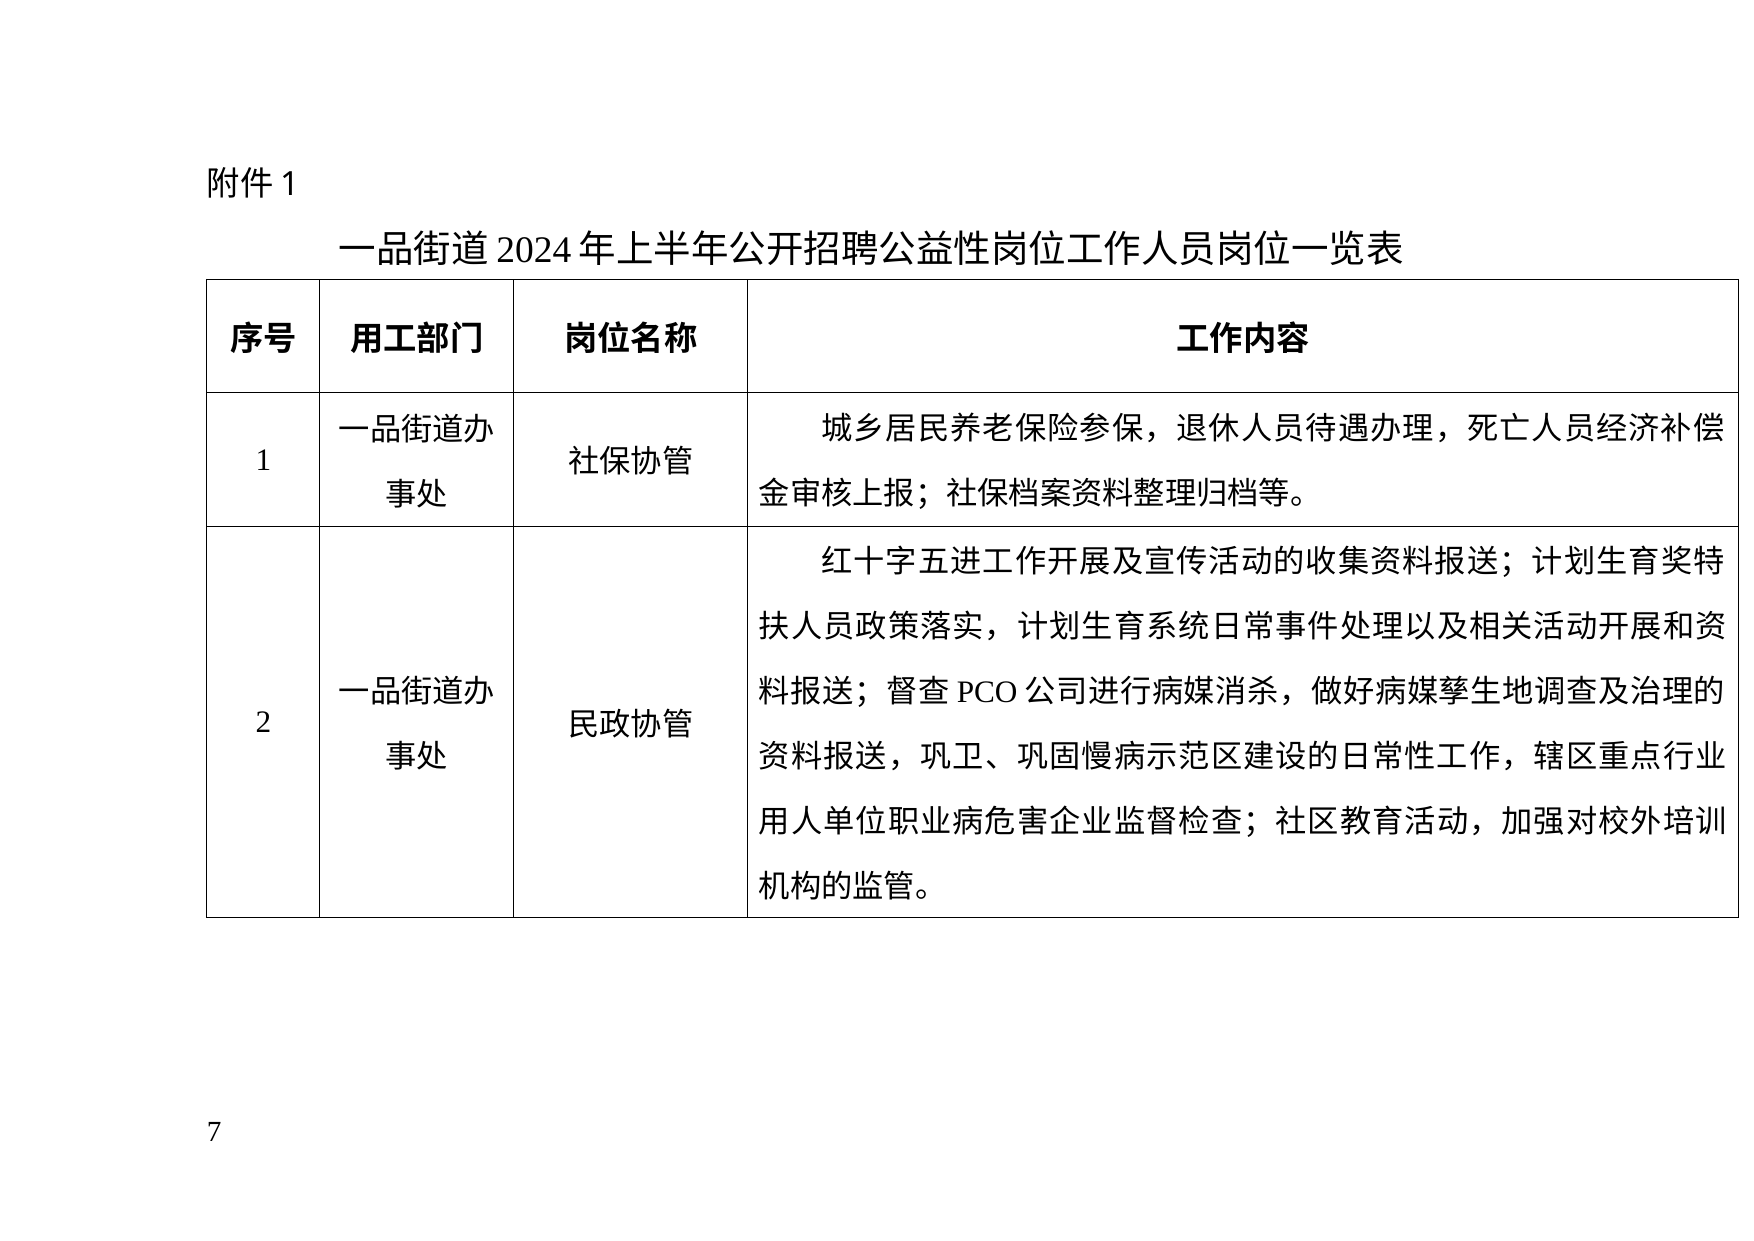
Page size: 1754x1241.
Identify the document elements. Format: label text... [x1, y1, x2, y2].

table_header 工作内容 [748, 280, 1738, 392]
table_header 序号 [207, 280, 319, 392]
table_cell 城乡居民养老保险参保，退休人员待遇办理，死亡人员经济补偿金审核上报；社保档案资料整理归档等。 [748, 393, 1738, 526]
table_cell 一品街道办事处 [320, 527, 513, 917]
table_cell 社保协管 [514, 393, 747, 526]
text 附件1 [207, 149, 1535, 214]
table_header 用工部门 [320, 280, 513, 392]
table_cell 1 [207, 393, 319, 526]
text 一品街道2024年上半年公开招聘公益性岗位工作人员岗位一览表 [207, 214, 1535, 279]
table_cell 2 [207, 527, 319, 917]
table_header 岗位名称 [514, 280, 747, 392]
table_cell 一品街道办事处 [320, 393, 513, 526]
table_cell 红十字五进工作开展及宣传活动的收集资料报送；计划生育奖特扶人员政策落实，计划生育系统日常事件处理以及相关活动开展和资料报送；督查PCO公司进行病媒消杀，做好病媒孳生地调查及治理的资料报送，巩卫、巩固慢病示范区建设的日常性工作，辖区重点行业用人单位职业病危害企业监督检查；社区教育活动，加强对校外培训机构的监管。 [748, 527, 1738, 917]
table_cell 民政协管 [514, 527, 747, 917]
